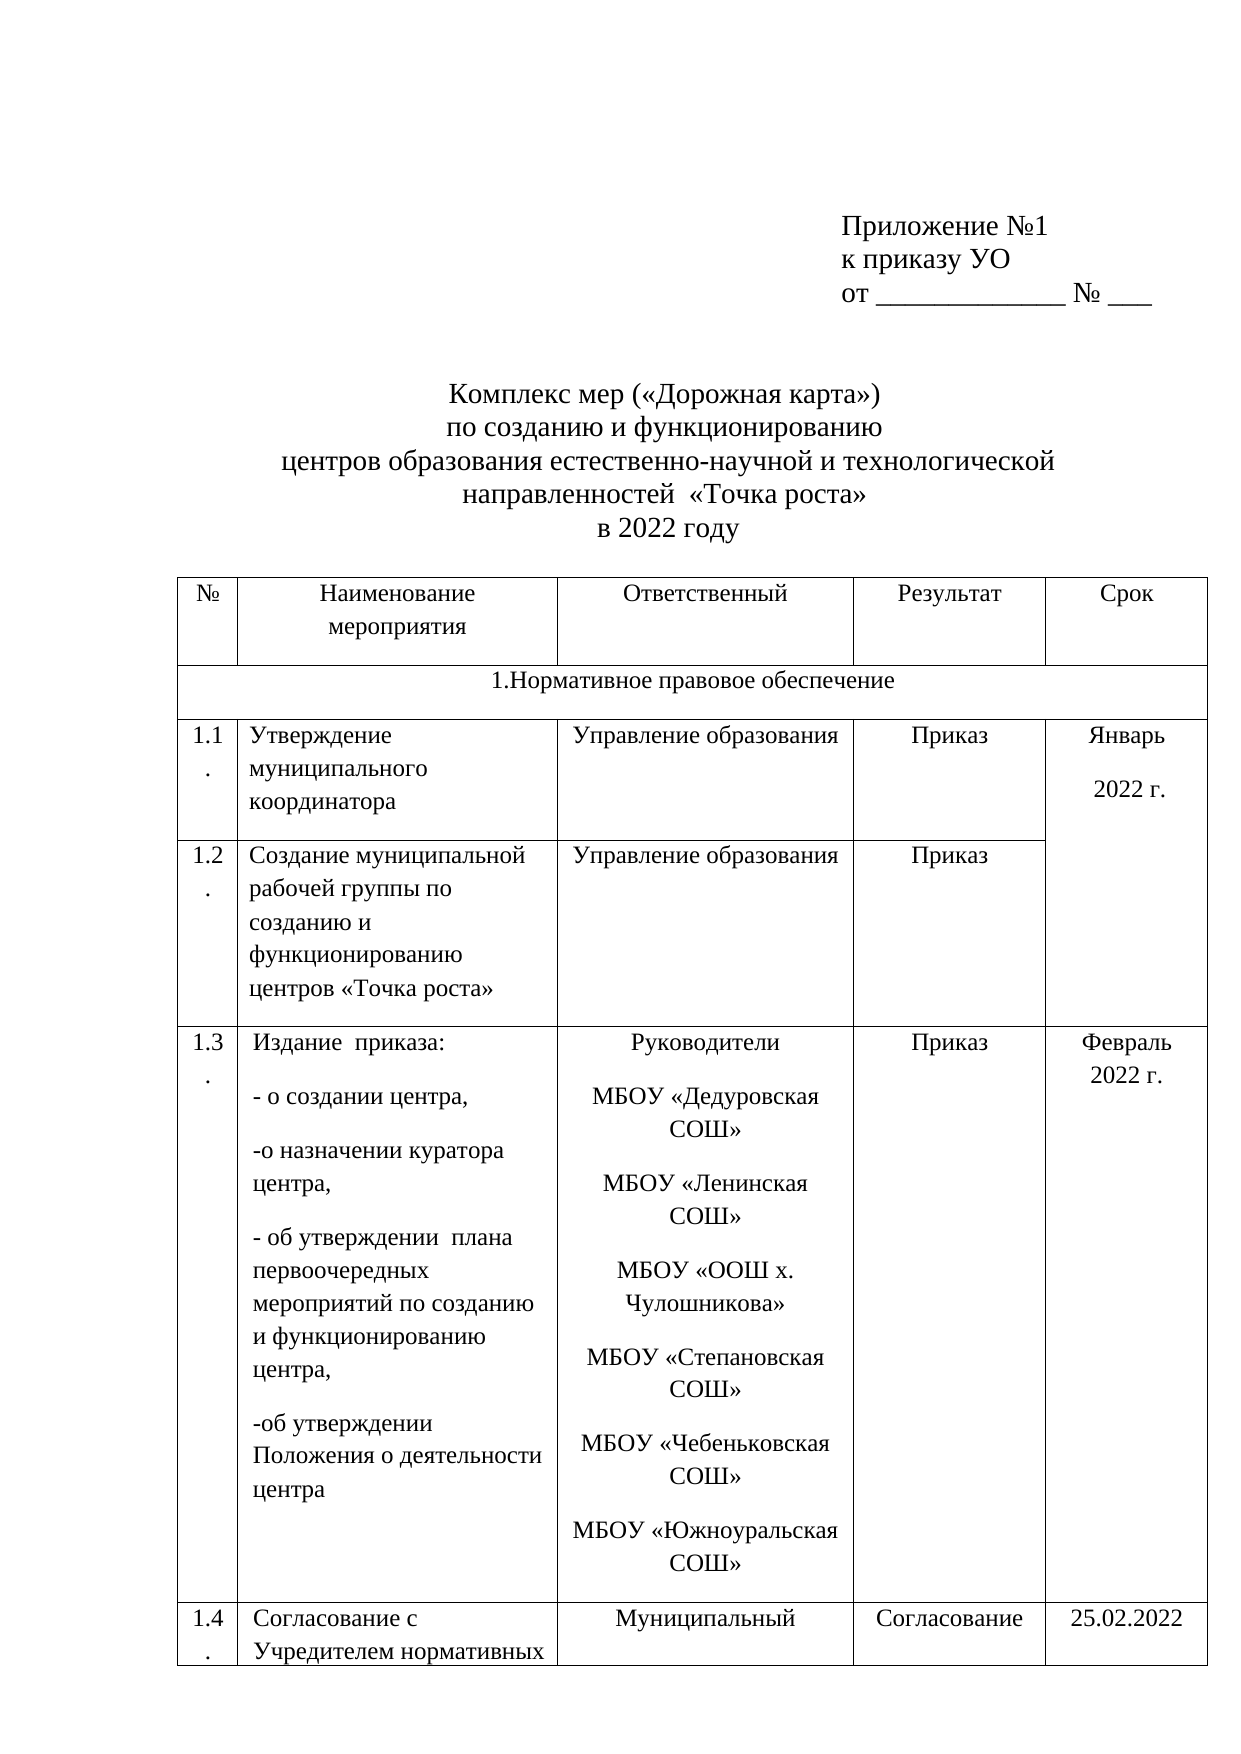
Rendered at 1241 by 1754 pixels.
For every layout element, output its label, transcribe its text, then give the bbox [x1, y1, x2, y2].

table_cell Управление образования [558, 841, 853, 1026]
table_cell Утверждение муниципального координатора [238, 720, 557, 839]
table_cell 1.3. [178, 1027, 237, 1602]
text в 2022 году [177, 510, 1152, 543]
table_cell Создание муниципальной рабочей группы по созданию и функционированию центров «Точка роста» [238, 841, 557, 1026]
table_header Наименование мероприятия [238, 578, 557, 664]
table_cell 1.4. [178, 1603, 237, 1664]
table_cell 25.02.2022 [1046, 1603, 1207, 1664]
table_header Результат [854, 578, 1045, 664]
table_header Срок [1046, 578, 1207, 664]
table_cell 1.1. [178, 720, 237, 839]
table_cell Издание приказа: - о создании центра, -о назначении куратора центра, - об утверждении плана первоочередных мероприятий по созданию и функционированию центра, -об утверждении Положения о деятельности центра [238, 1027, 557, 1602]
text от _____________ № ___ [177, 275, 1152, 309]
table_header Ответственный [558, 578, 853, 664]
table_cell Январь 2022 г. [1046, 720, 1207, 1026]
table_cell Руководители МБОУ «Дедуровская СОШ» МБОУ «Ленинская СОШ» МБОУ «ООШ х. Чулошникова» МБОУ «Степановская СОШ» МБОУ «Чебеньковская СОШ» МБОУ «Южноуральская СОШ» [558, 1027, 853, 1602]
table_cell 1.2. [178, 841, 237, 1026]
table_cell Приказ [854, 841, 1045, 1026]
table_cell Приказ [854, 720, 1045, 839]
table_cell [558, 1603, 853, 1664]
text по созданию и функционированию [177, 409, 1152, 443]
table_cell Управление образования [558, 720, 853, 839]
text Комплекс мер («Дорожная карта») [177, 376, 1152, 409]
text центров образования естественно-научной и технологической направленностей «Точка роста» [177, 443, 1152, 510]
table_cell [854, 1603, 1045, 1664]
text Приложение №1 [177, 208, 1152, 242]
table_cell Приказ [854, 1027, 1045, 1602]
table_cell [238, 1603, 557, 1664]
table_cell 1.Нормативное правовое обеспечение [178, 666, 1207, 719]
text к приказу УО [177, 242, 1152, 275]
table_cell Февраль 2022 г. [1046, 1027, 1207, 1602]
table_header № [178, 578, 237, 664]
